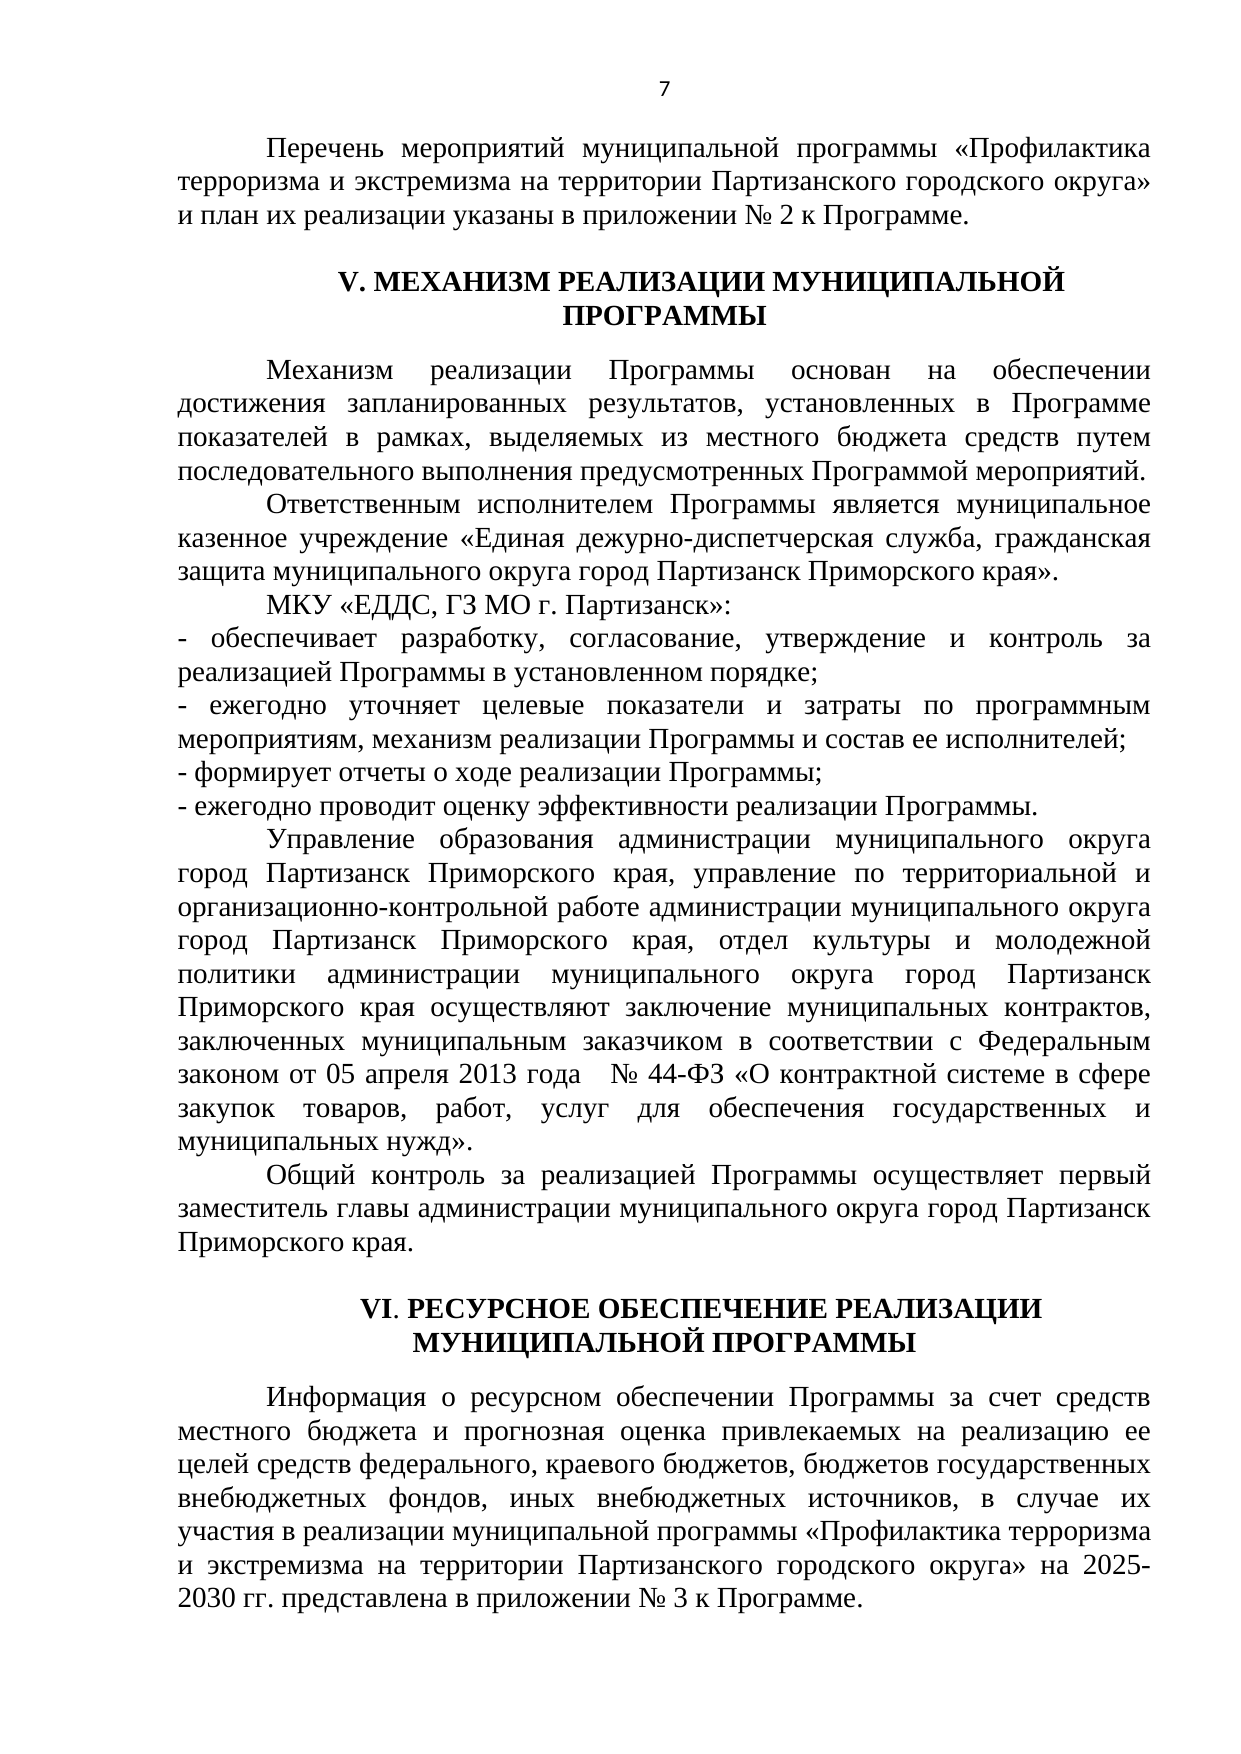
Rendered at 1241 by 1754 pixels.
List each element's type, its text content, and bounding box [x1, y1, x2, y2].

text Общий контроль за реализацией Программы осуществляет первый заместитель главы администрации муниципального округа город Партизанск Приморского края. [177, 1157, 1152, 1258]
text - формирует отчеты о ходе реализации Программы; [177, 754, 1152, 788]
text Управление образования администрации муниципального округа город Партизанск Приморского края, управление по территориальной и организационно-контрольной работе администрации муниципального округа город Партизанск Приморского края, отдел культуры и молодежной политики администрации муниципального округа город Партизанск Приморского края осуществляют заключение муниципальных контрактов, заключенных муниципальным заказчиком в соответствии с Федеральным законом от 05 апреля 2013 года № 44-ФЗ «О контрактной системе в сфере закупок товаров, работ, услуг для обеспечения государственных и муниципальных нужд». [177, 822, 1152, 1157]
text - ежегодно проводит оценку эффективности реализации Программы. [177, 788, 1152, 822]
text V. МЕХАНИЗМ РЕАЛИЗАЦИИ МУНИЦИПАЛЬНОЙ ПРОГРАММЫ [177, 264, 1152, 331]
text Перечень мероприятий муниципальной программы «Профилактика терроризма и экстремизма на территории Партизанского городского округа» и план их реализации указаны в приложении № 2 к Программе. [177, 130, 1152, 231]
text - обеспечивает разработку, согласование, утверждение и контроль за реализацией Программы в установленном порядке; [177, 620, 1152, 687]
text - ежегодно уточняет целевые показатели и затраты по программным мероприятиям, механизм реализации Программы и состав ее исполнителей; [177, 687, 1152, 754]
text МКУ «ЕДДС, ГЗ МО г. Партизанск»: [177, 587, 1152, 620]
text Информация о ресурсном обеспечении Программы за счет средств местного бюджета и прогнозная оценка привлекаемых на реализацию ее целей средств федерального, краевого бюджетов, бюджетов государственных внебюджетных фондов, иных внебюджетных источников, в случае их участия в реализации муниципальной программы «Профилактика терроризма и экстремизма на территории Партизанского городского округа» на 2025-2030 гг. представлена в приложении № 3 к Программе. [177, 1379, 1152, 1614]
text Механизм реализации Программы основан на обеспечении достижения запланированных результатов, установленных в Программе показателей в рамках, выделяемых из местного бюджета средств путем последовательного выполнения предусмотренных Программой мероприятий. [177, 352, 1152, 486]
text VI. РЕСУРСНОЕ ОБЕСПЕЧЕНИЕ РЕАЛИЗАЦИИ МУНИЦИПАЛЬНОЙ ПРОГРАММЫ [177, 1291, 1152, 1358]
text Ответственным исполнителем Программы является муниципальное казенное учреждение «Единая дежурно-диспетчерская служба, гражданская защита муниципального округа город Партизанск Приморского края». [177, 486, 1152, 587]
